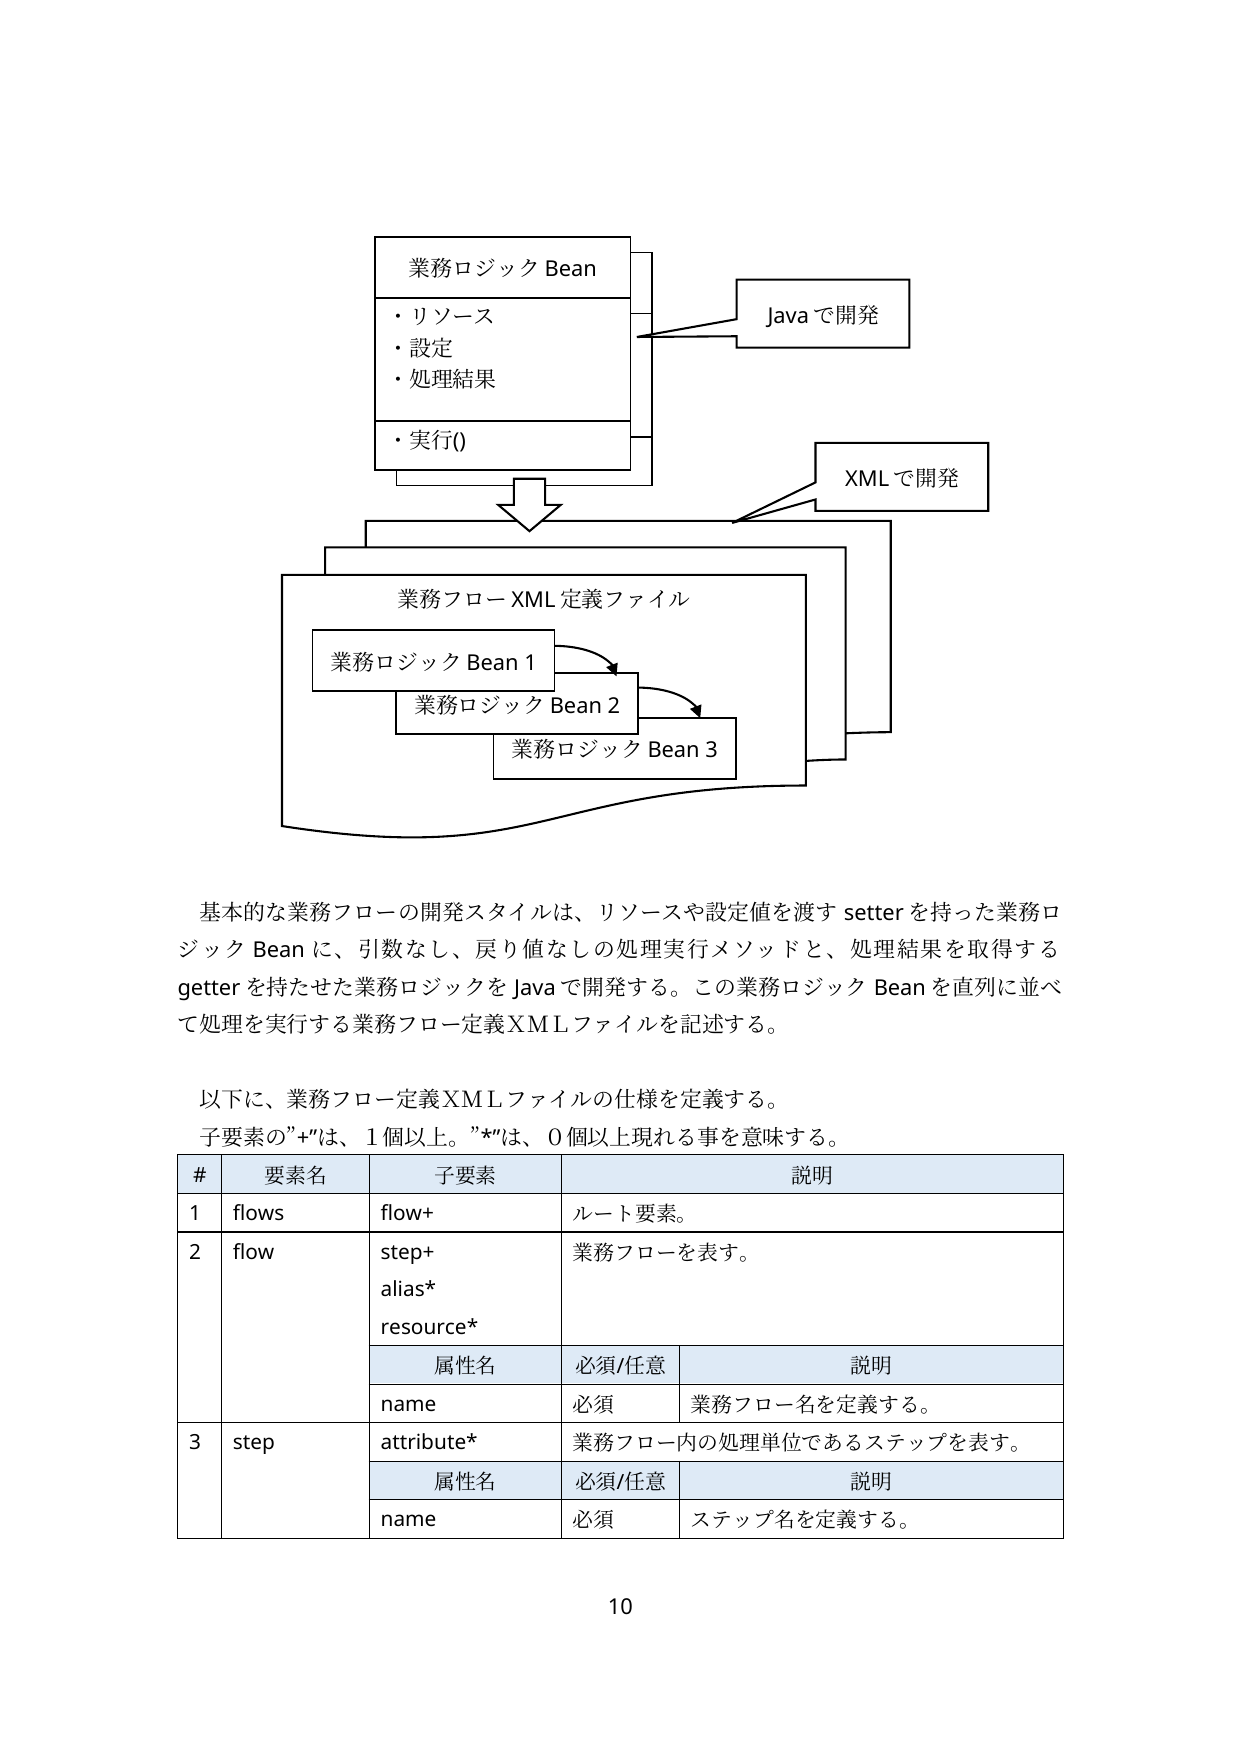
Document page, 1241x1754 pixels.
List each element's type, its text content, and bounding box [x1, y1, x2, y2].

table_cell step [222, 1423, 369, 1538]
table_cell step+ alias* resource* [370, 1233, 561, 1345]
table_cell ステップ名を定義する。 [680, 1500, 1063, 1538]
table_header 説明 [562, 1155, 1063, 1193]
table_cell attribute* [370, 1423, 561, 1461]
table_cell 説明 [680, 1346, 1063, 1383]
text 以下に、業務フロー定義ＸＭＬファイルの仕様を定義する。 [177, 1079, 1063, 1117]
table_cell 3 [178, 1423, 221, 1538]
table_cell 1 [178, 1194, 221, 1231]
table_cell 説明 [680, 1462, 1063, 1499]
table_cell 業務フロー内の処理単位であるステップを表す。 [562, 1423, 1063, 1461]
text 子要素の”+”は、１個以上。”*”は、０個以上現れる事を意味する。 [177, 1117, 1063, 1154]
table_header # [178, 1155, 221, 1193]
table_cell ルート要素。 [562, 1194, 1063, 1231]
table_cell 属性名 [370, 1462, 561, 1499]
table_header 要素名 [222, 1155, 369, 1193]
table_cell 必須/任意 [562, 1462, 679, 1499]
table_cell 業務フローを表す。 [562, 1233, 1063, 1345]
table_cell 必須 [562, 1385, 679, 1422]
table_cell flow+ [370, 1194, 561, 1231]
table_cell 2 [178, 1233, 221, 1422]
table_cell name [370, 1385, 561, 1422]
table_cell name [370, 1500, 561, 1538]
table_cell 属性名 [370, 1346, 561, 1383]
table_cell flows [222, 1194, 369, 1231]
table_header 子要素 [370, 1155, 561, 1193]
table_cell 業務フロー名を定義する。 [680, 1385, 1063, 1422]
table_cell 必須 [562, 1500, 679, 1538]
table_cell 必須/任意 [562, 1346, 679, 1383]
text 基本的な業務フローの開発スタイルは、リソースや設定値を渡すsetterを持った業務ロジックBeanに、引数なし、戻り値なしの処理実行メソッドと、処理結果を取得するgetterを持たせた業務ロジックをJavaで開発する。この業務ロジックBeanを直列に並べて処理を実行する業務フロー定義ＸＭＬファイルを記述する。 [177, 892, 1063, 1042]
table_cell flow [222, 1233, 369, 1422]
